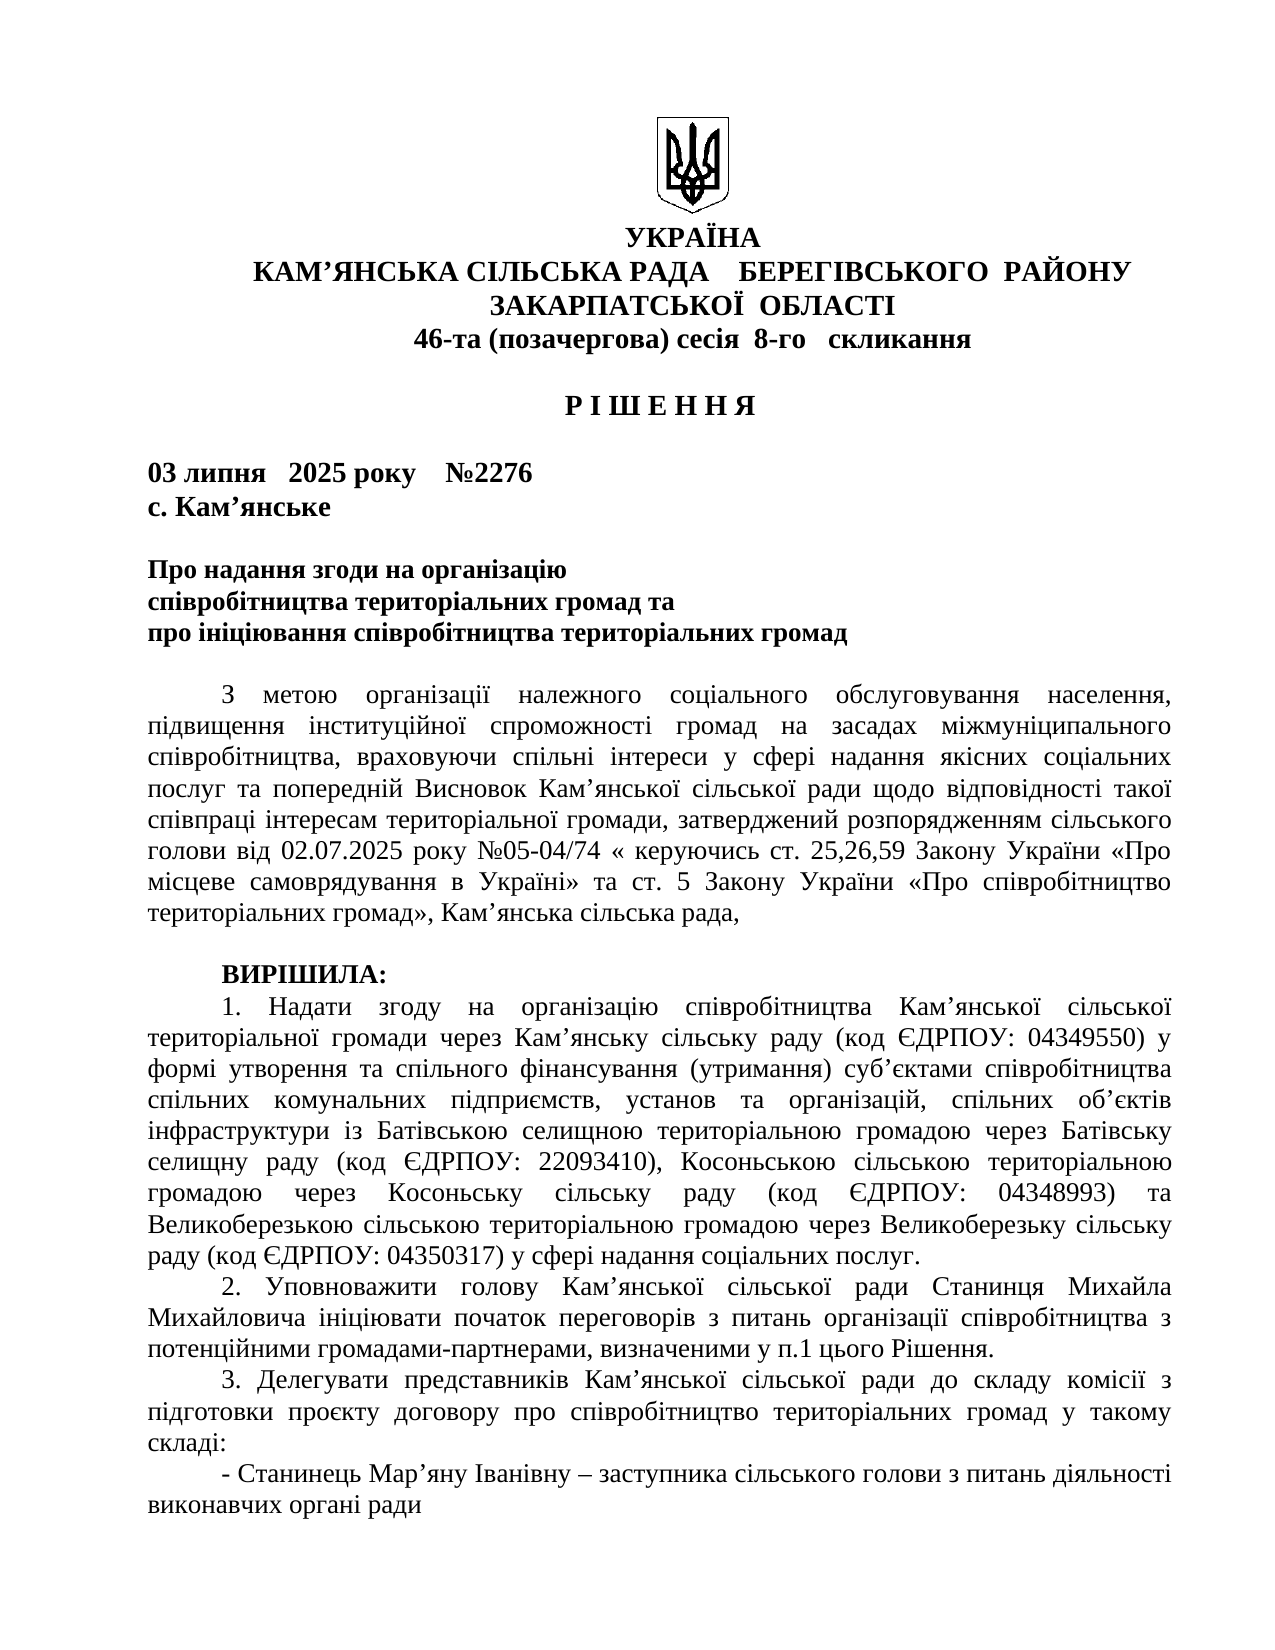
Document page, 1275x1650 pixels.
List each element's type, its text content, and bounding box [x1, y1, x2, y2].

picture [649, 113, 737, 221]
text З метою організації належного соціального обслуговування населення, підвищення інституційної спроможності громад на засадах міжмуніципального співробітництва, враховуючи спільні інтереси у сфері надання якісних соціальних послуг та попередній Висновок Кам’янської сільської ради щодо відповідності такої співпраці інтересам територіальної громади, затверджений розпорядженням сільського голови від 02.07.2025 року №05-04/74 « керуючись ст. 25,26,59 Закону України «Про місцеве самоврядування в Україні» та ст. 5 Закону України «Про співробітництво територіальних громад», Кам’янська сільська рада, [147, 678, 1173, 927]
text про ініціювання співробітництва територіальних громад [147, 616, 1158, 647]
text КАМ’ЯНСЬКА СІЛЬСЬКА РАДА БЕРЕГІВСЬКОГО РАЙОНУ [147, 254, 1238, 288]
text с. Кам’янське [147, 489, 1173, 522]
text Про надання згоди на організацію [147, 554, 1158, 585]
text 1. Надати згоду на організацію співробітництва Кам’янської сільської територіальної громади через Кам’янську сільську раду (код ЄДРПОУ: 04349550) у формі утворення та спільного фінансування (утримання) суб’єктами співробітництва спільних комунальних підприємств, установ та організацій, спільних об’єктів інфраструктури із Батівською селищною територіальною громадою через Батівську селищну раду (код ЄДРПОУ: 22093410), Косоньською сільською територіальною громадою через Косоньську сільську раду (код ЄДРПОУ: 04348993) та Великоберезькою сільською територіальною громадою через Великоберезьку сільську раду (код ЄДРПОУ: 04350317) у сфері надання соціальних послуг. [147, 990, 1173, 1270]
text 03 липня 2025 року №2276 [147, 455, 1173, 489]
text 3. Делегувати представників Кам’янської сільської ради до складу комісії з підготовки проєкту договору про співробітництво територіальних громад у такому складі: [147, 1363, 1173, 1457]
text - Станинець Мар’яну Іванівну – заступника сільського голови з питань діяльності виконавчих органі ради [147, 1457, 1173, 1519]
text Р І Ш Е Н Н Я [147, 388, 1173, 422]
text УКРАЇНА [147, 221, 1238, 254]
text ВИРІШИЛА: [147, 958, 1173, 990]
text 46-та (позачергова) сесія 8-го скликання [147, 321, 1238, 355]
text ЗАКАРПАТСЬКОЇ ОБЛАСТІ [147, 288, 1238, 321]
text співробітництва територіальних громад та [147, 585, 1158, 616]
text 2. Уповноважити голову Кам’янської сільської ради Станинця Михайла Михайловича ініціювати початок переговорів з питань організації співробітництва з потенційними громадами-партнерами, визначеними у п.1 цього Рішення. [147, 1270, 1173, 1363]
